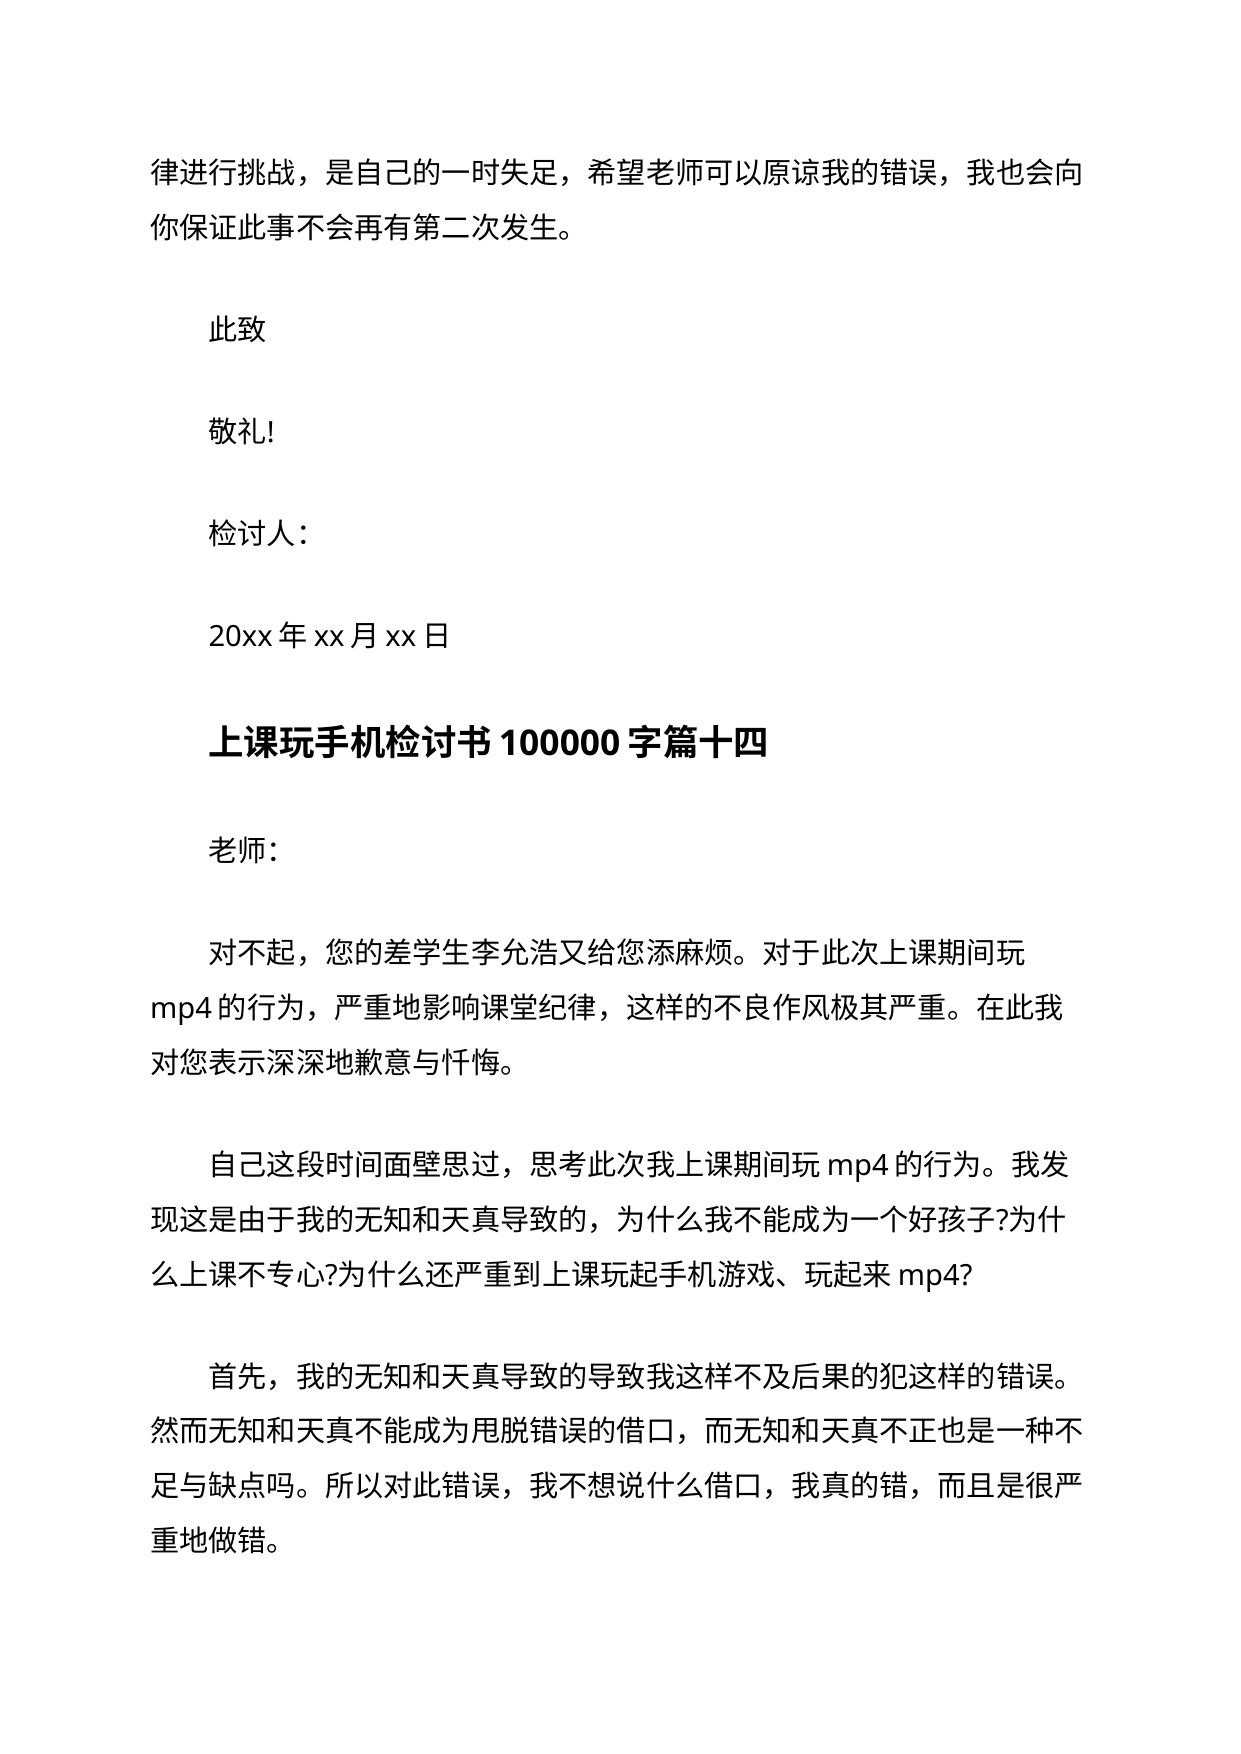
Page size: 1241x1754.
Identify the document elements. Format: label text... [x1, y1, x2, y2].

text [150, 150, 1090, 247]
text 首先，我的无知和天真导致的导致我这样不及后果的犯这样的错误。然而无知和天真不能成为甩脱错误的借口，而无知和天真不正也是一种不足与缺点吗。所以对此错误，我不想说什么借口，我真的错，而且是很严重地做错。 [150, 1353, 1090, 1560]
text 老师： [150, 828, 1090, 870]
text 自己这段时间面壁思过，思考此次我上课期间玩mp4的行为。我发现这是由于我的无知和天真导致的，为什么我不能成为一个好孩子?为什么上课不专心?为什么还严重到上课玩起手机游戏、玩起来mp4? [150, 1141, 1090, 1293]
text 检讨人： [150, 510, 1090, 553]
text 敬礼! [150, 408, 1090, 451]
text 上课玩手机检讨书100000字篇十四 [150, 714, 1090, 766]
text 对不起，您的差学生李允浩又给您添麻烦。对于此次上课期间玩mp4的行为，严重地影响课堂纪律，这样的不良作风极其严重。在此我对您表示深深地歉意与忏悔。 [150, 929, 1090, 1082]
text 此致 [150, 307, 1090, 349]
text 20xx年xx月xx日 [150, 612, 1090, 654]
